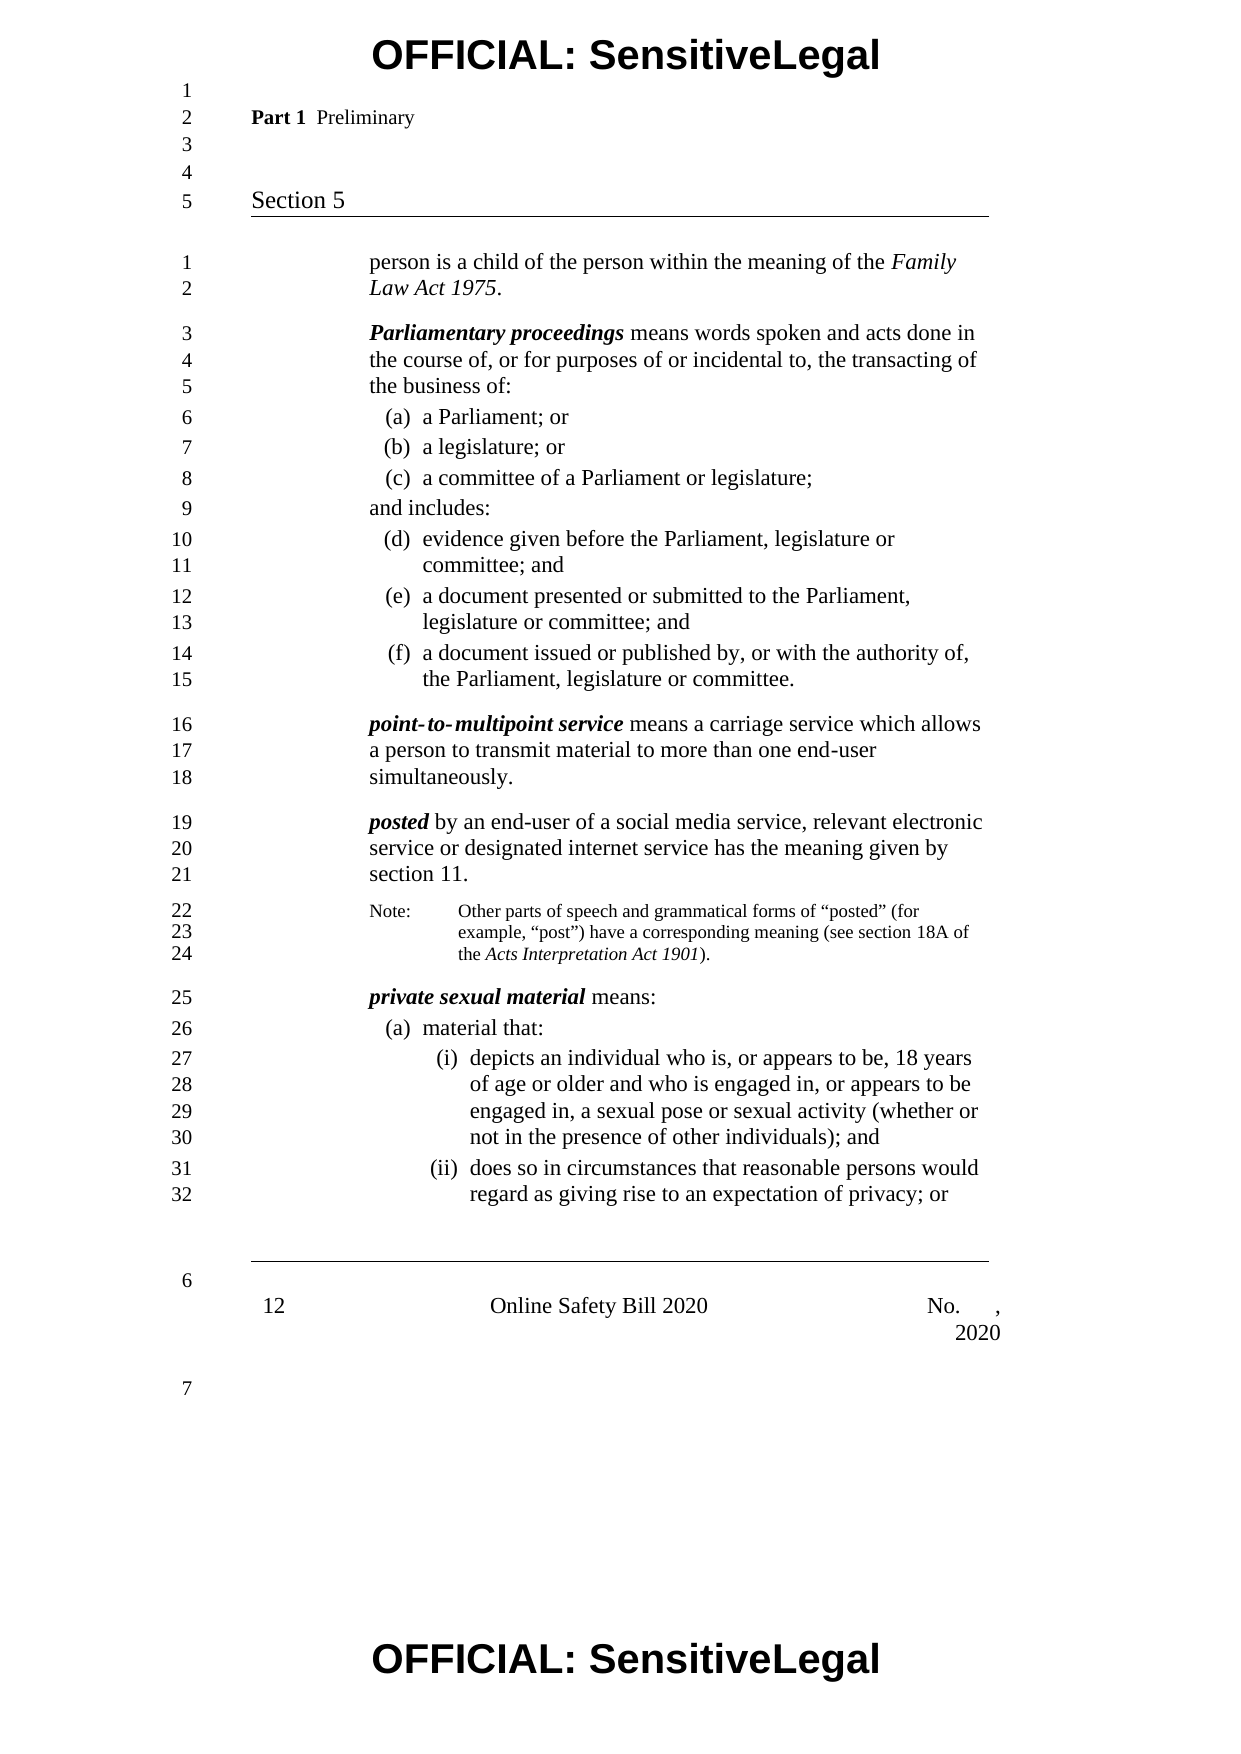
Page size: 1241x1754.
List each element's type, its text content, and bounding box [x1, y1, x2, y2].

text Parliamentary proceedings means words spoken and acts done in the course of, or for purposes of or incidental to, the transacting of the business of: [369, 319, 989, 398]
text posted by an end-user of a social media service, relevant electronic service or designated internet service has the meaning given by section 11. [369, 808, 989, 887]
text Note: Other parts of speech and grammatical forms of “posted” (for example, “post”) have a corresponding meaning (see section 18A of the Acts Interpretation Act 1901). [369, 899, 989, 964]
text private sexual material means: [369, 983, 989, 1009]
text and includes: [369, 494, 989, 521]
text parent: without limiting who is a parent of anyone for the purposes of this Act, a person is the parent of another person if the other person is a child of the person within the meaning of the Family Law Act 1975. [369, 248, 989, 301]
text (i) depicts an individual who is, or appears to be, 18 years of age or older and who is engaged in, or appears to be engaged in, a sexual pose or sexual activity (whether or not in the presence of other individuals); and [251, 1044, 989, 1149]
text (c) a committee of a Parliament or legislature; [251, 464, 989, 490]
text (e) a document presented or submitted to the Parliament, legislature or committee; and [251, 582, 989, 634]
text (a) a Parliament; or [251, 403, 989, 429]
text (a) material that: [251, 1013, 989, 1040]
text (ii) does so in circumstances that reasonable persons would regard as giving rise to an expectation of privacy; or [251, 1154, 989, 1206]
text point-to-multipoint service means a carriage service which allows a person to transmit material to more than one end-user simultaneously. [369, 710, 989, 789]
text (d) evidence given before the Parliament, legislature or committee; and [251, 525, 989, 577]
text (b) a legislature; or [251, 433, 989, 459]
text (f) a document issued or published by, or with the authority of, the Parliament, legislature or committee. [251, 638, 989, 691]
